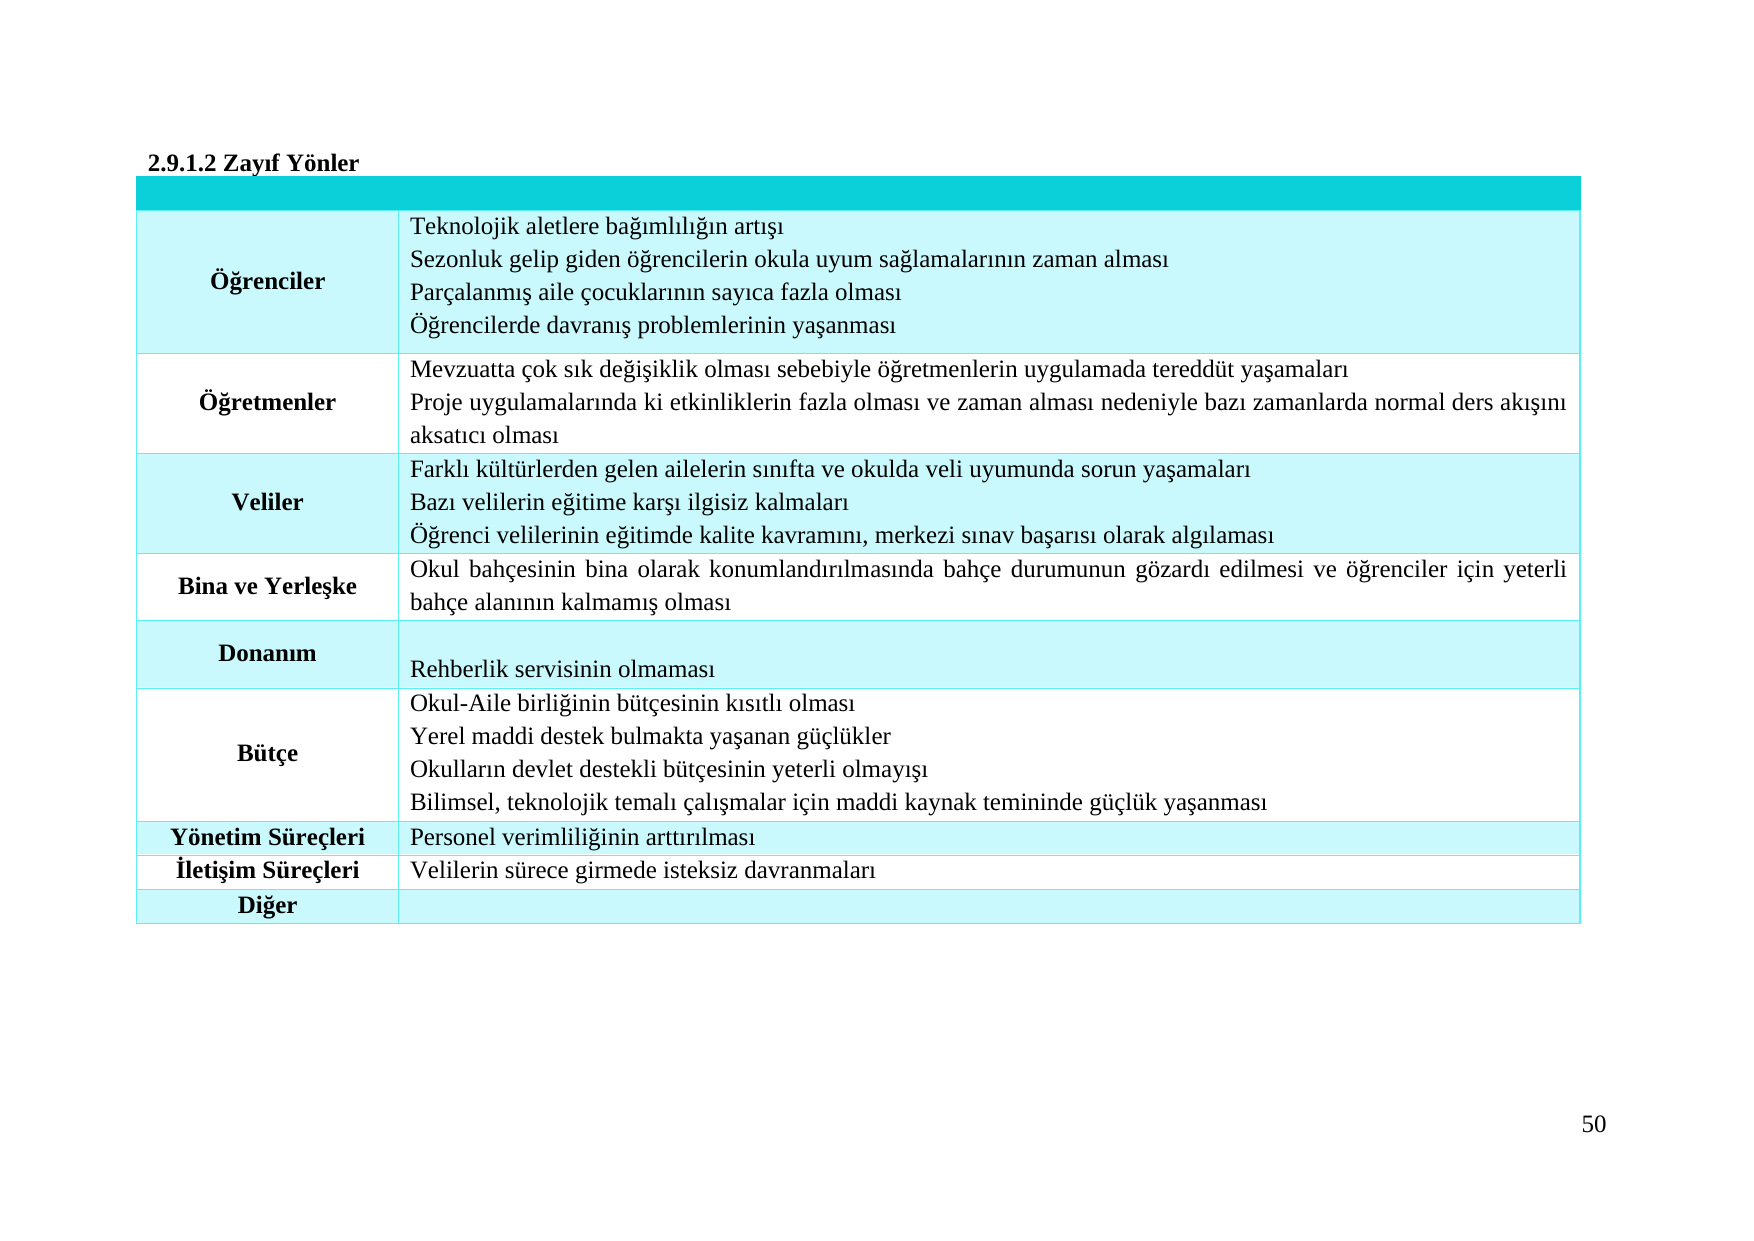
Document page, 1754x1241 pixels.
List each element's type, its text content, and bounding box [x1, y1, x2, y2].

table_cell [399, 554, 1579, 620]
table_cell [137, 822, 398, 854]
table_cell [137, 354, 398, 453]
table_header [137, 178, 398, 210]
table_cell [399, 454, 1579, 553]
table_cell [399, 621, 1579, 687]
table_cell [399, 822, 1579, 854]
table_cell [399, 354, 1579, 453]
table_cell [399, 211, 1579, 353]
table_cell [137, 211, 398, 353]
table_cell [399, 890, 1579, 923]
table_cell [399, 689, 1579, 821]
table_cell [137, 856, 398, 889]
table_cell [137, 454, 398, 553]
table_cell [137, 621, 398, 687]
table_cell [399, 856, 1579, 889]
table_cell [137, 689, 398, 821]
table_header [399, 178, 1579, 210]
text 2.9.1.2 Zayıf Yönler [148, 148, 1606, 176]
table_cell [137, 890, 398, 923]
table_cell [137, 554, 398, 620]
